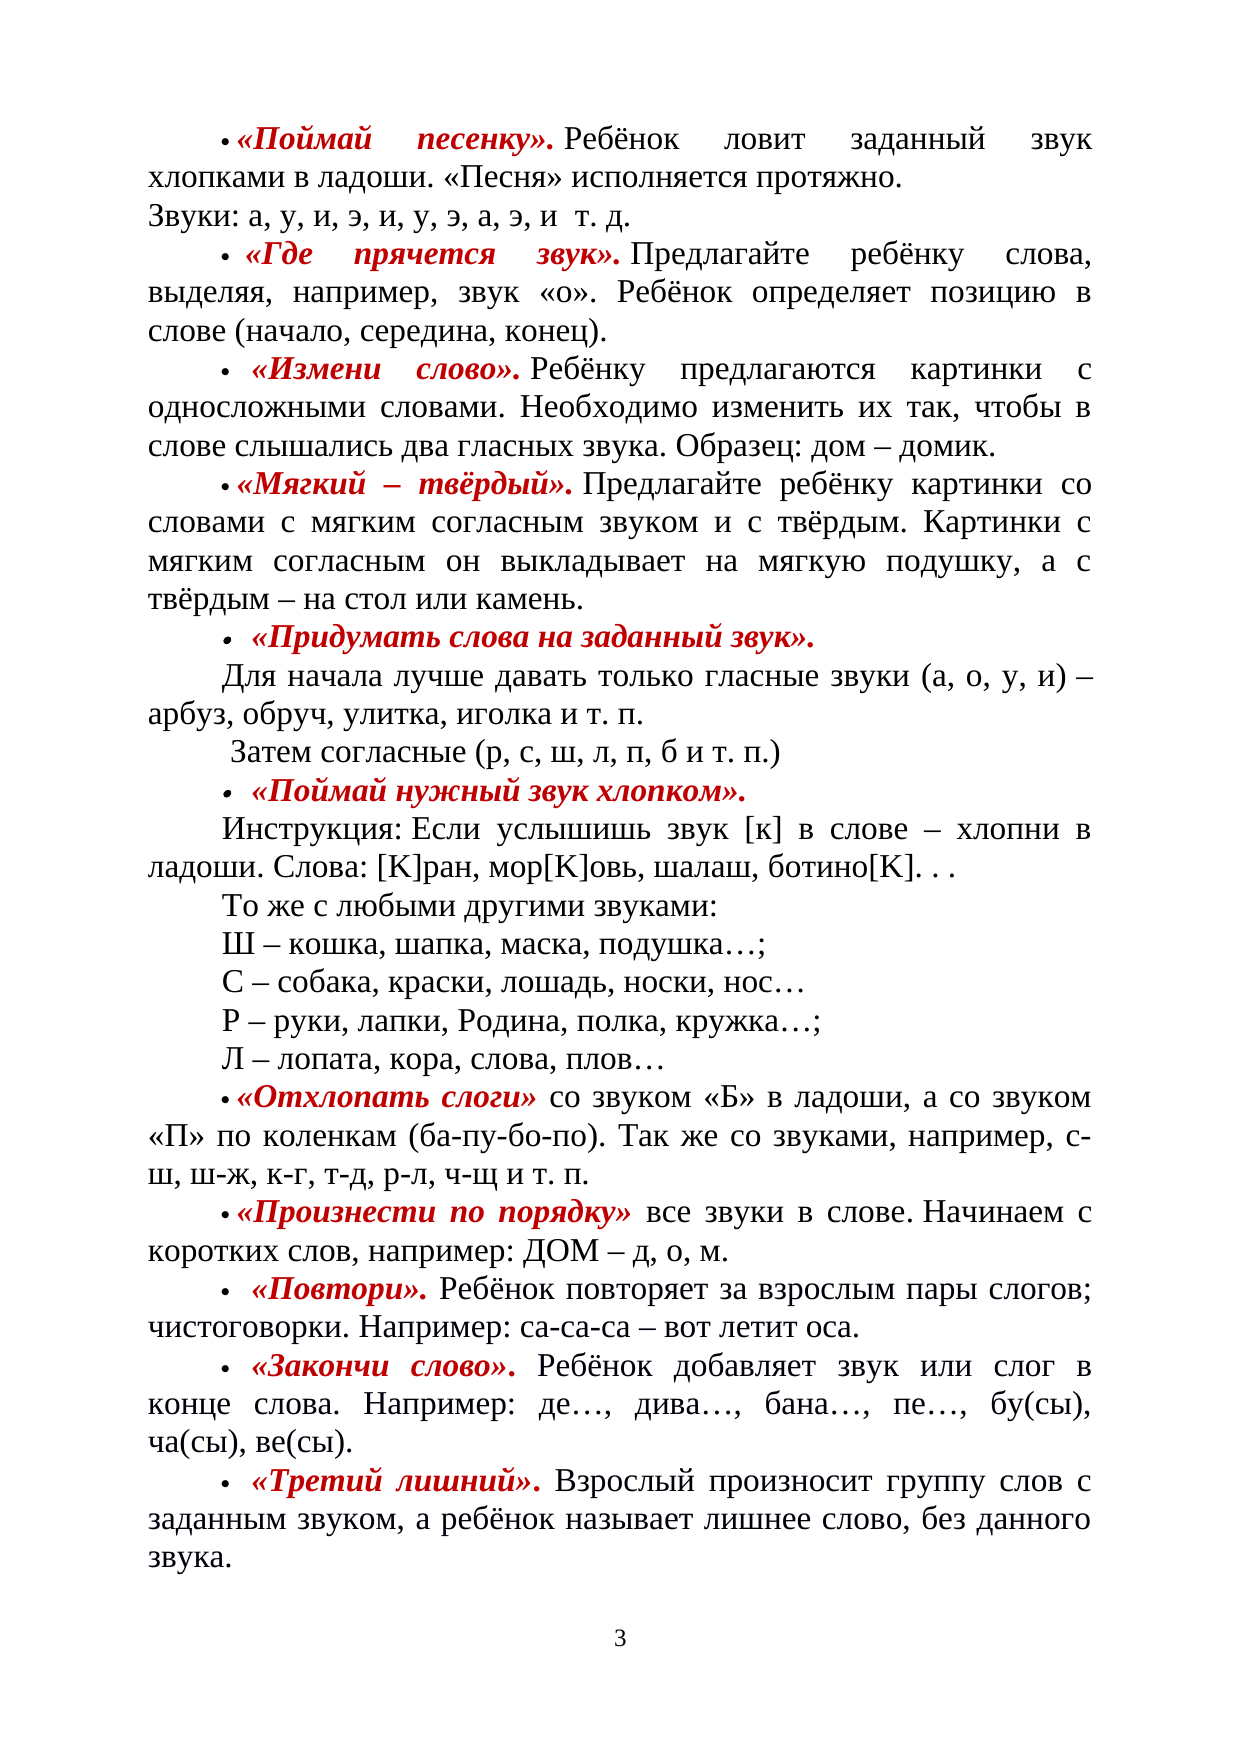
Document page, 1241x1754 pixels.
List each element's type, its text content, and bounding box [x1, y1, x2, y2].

text С – собака, краски, лошадь, носки, нос… [148, 961, 1092, 1000]
list «Придумать слова на заданный звук». [148, 616, 1092, 655]
text Ш – кошка, шапка, маска, подушка…; [148, 923, 1092, 961]
text Для начала лучше давать только гласные звуки (а, о, у, и) – арбуз, обруч, улитка, иголка и т. п. [148, 655, 1092, 731]
list «Повтори». Ребёнок повторяет за взрослым пары слогов; чистоговорки. Например: са-са-са – вот летит оса. [148, 1268, 1092, 1345]
list «Произнести по порядку» все звуки в слове. Начинаем с коротких слов, например: ДОМ – д, о, м. [148, 1191, 1092, 1268]
list «Поймай песенку». Ребёнок ловит заданный звук хлопками в ладоши. «Песня» исполняется протяжно. [148, 118, 1092, 195]
text Инструкция: Если услышишь звук [к] в слове – хлопни в ладоши. Слова: [K]ран, мор[K]овь, шалаш, ботино[K]. . . [148, 808, 1092, 885]
list «Отхлопать слоги» со звуком «Б» в ладоши, а со звуком «П» по коленкам (ба-пу-бо-по). Так же со звуками, например, с-ш, ш-ж, к-г, т-д, р-л, ч-щ и т. п. [148, 1076, 1092, 1191]
list «Измени слово». Ребёнку предлагаются картинки с односложными словами. Необходимо изменить их так, чтобы в слове слышались два гласных звука. Образец: дом – домик. [148, 348, 1092, 463]
list «Мягкий – твёрдый». Предлагайте ребёнку картинки со словами с мягким согласным звуком и с твёрдым. Картинки с мягким согласным он выкладывает на мягкую подушку, а с твёрдым – на стол или камень. [148, 463, 1092, 616]
text Звуки: а, у, и, э, и, у, э, а, э, и т. д. [148, 195, 1092, 233]
text Затем согласные (р, с, ш, л, п, б и т. п.) [148, 731, 1092, 770]
list «Где прячется звук». Предлагайте ребёнку слова, выделяя, например, звук «о». Ребёнок определяет позицию в слове (начало, середина, конец). [148, 233, 1092, 348]
list «Закончи слово». Ребёнок добавляет звук или слог в конце слова. Например: де…, дива…, бана…, пе…, бу(сы), ча(сы), ве(сы). [148, 1345, 1092, 1460]
text Р – руки, лапки, Родина, полка, кружка…; [148, 1000, 1092, 1038]
list «Поймай нужный звук хлопком». [148, 770, 1092, 808]
text Л – лопата, кора, слова, плов… [148, 1038, 1092, 1076]
list «Третий лишний». Взрослый произносит группу слов с заданным звуком, а ребёнок называет лишнее слово, без данного звука. [148, 1460, 1092, 1575]
text То же с любыми другими звуками: [148, 885, 1092, 923]
